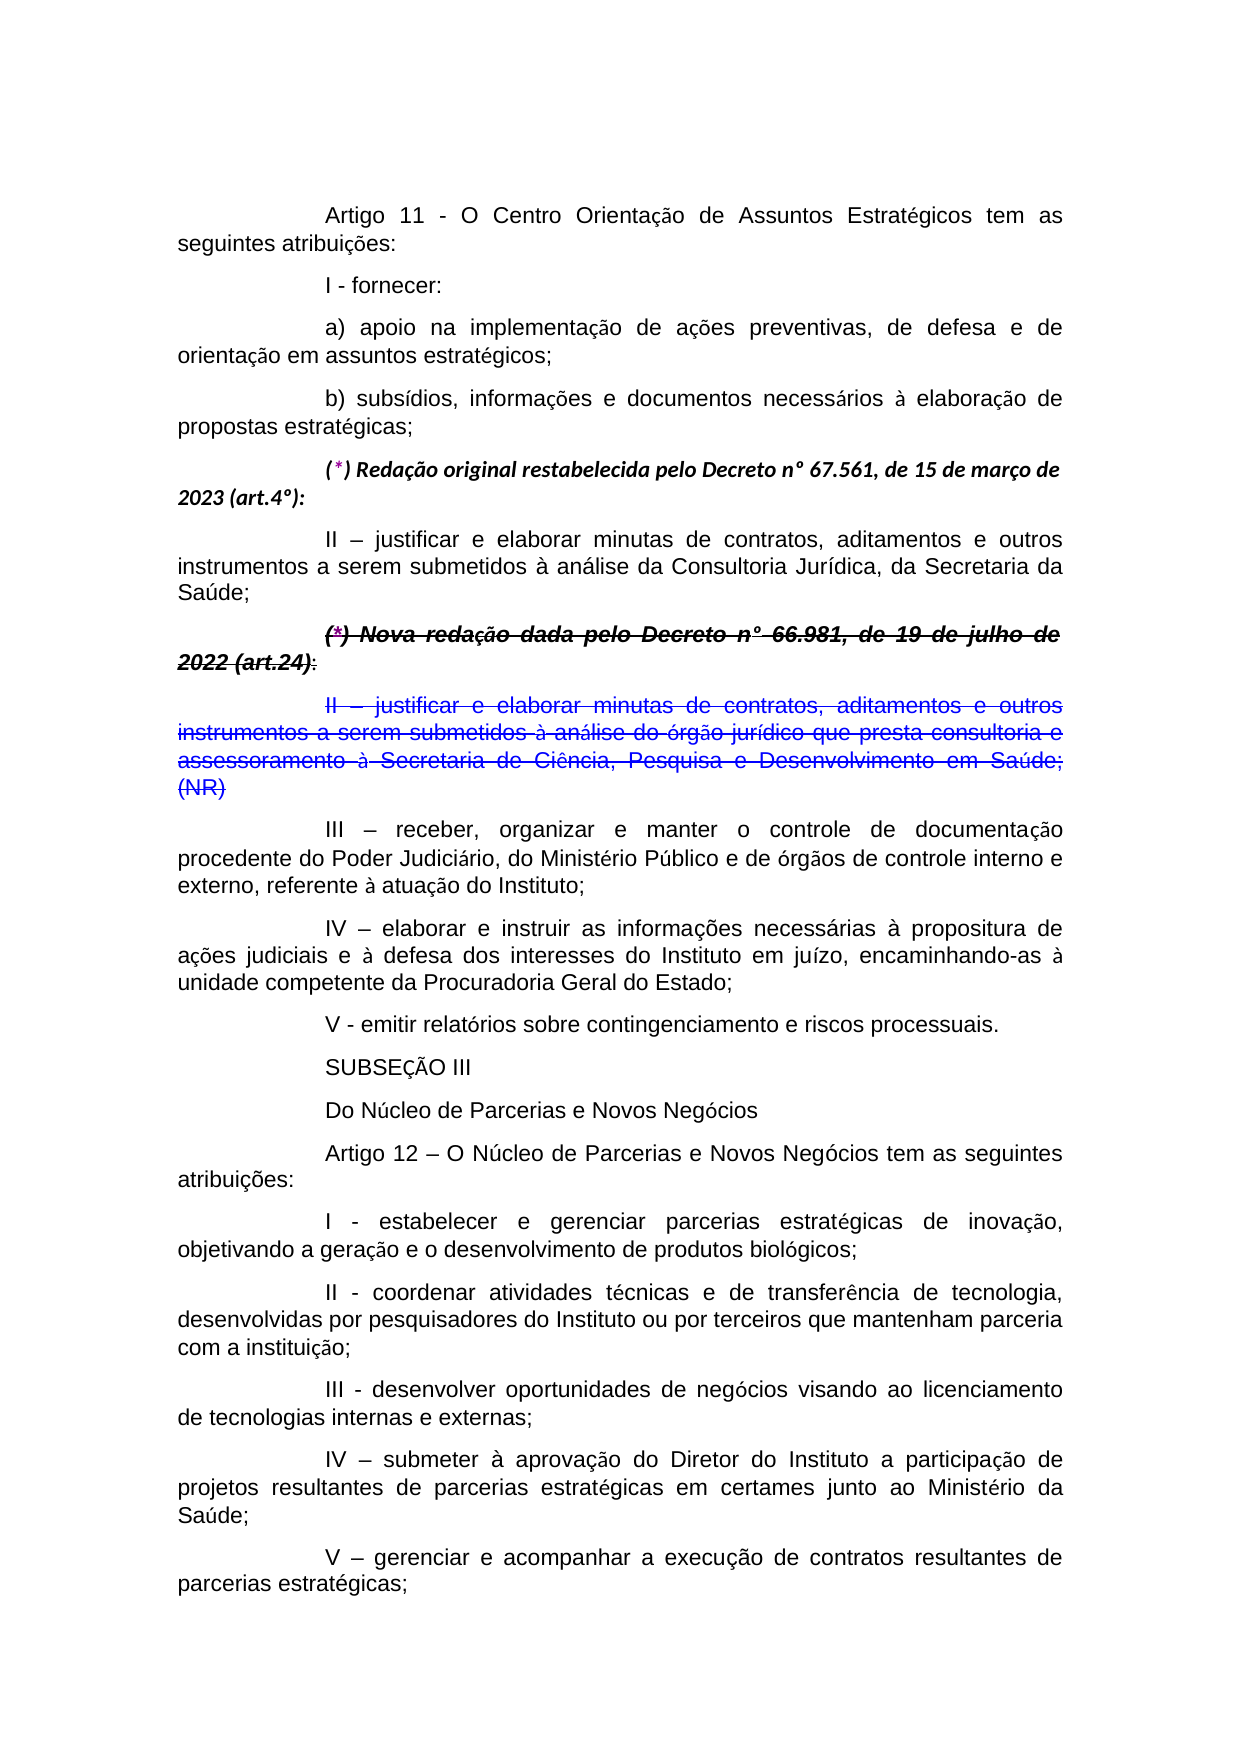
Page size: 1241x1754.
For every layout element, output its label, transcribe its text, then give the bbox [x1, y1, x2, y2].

text III – receber, organizar e manter o controle de documentação procedente do Poder Judiciário, do Ministério Público e de órgãos de controle interno e externo, referente à atuação do Instituto; [177, 816, 1063, 900]
text SUBSEÇÃO III [177, 1053, 1063, 1081]
text Artigo 11 - O Centro Orientação de Assuntos Estratégicos tem as seguintes atribuições: [177, 201, 1063, 257]
text II – justificar e elaborar minutas de contratos, aditamentos e outros instrumentos a serem submetidos à análise do órgão jurídico que presta consultoria e assessoramento à Secretaria de Ciência, Pesquisa e Desenvolvimento em Saúde; (NR) [177, 692, 1063, 734]
text b) subsídios, informações e documentos necessários à elaboração de propostas estratégicas; [177, 384, 1063, 440]
text Do Núcleo de Parcerias e Novos Negócios [177, 1096, 1063, 1124]
text III - desenvolver oportunidades de negócios visando ao licenciamento de tecnologias internas e externas; [177, 1376, 1063, 1430]
text II - coordenar atividades técnicas e de transferência de tecnologia, desenvolvidas por pesquisadores do Instituto ou por terceiros que mantenham parceria com a instituição; [177, 1278, 1063, 1361]
text V - emitir relatórios sobre contingenciamento e riscos processuais. [177, 1010, 1063, 1038]
text Artigo 12 – O Núcleo de Parcerias e Novos Negócios tem as seguintes atribuições: [177, 1139, 1063, 1192]
text II – justificar e elaborar minutas de contratos, aditamentos e outros instrumentos a serem submetidos à análise do órgão jurídico que presta consultoria e assessoramento à Secretaria de Ciência, Pesquisa e Desenvolvimento em Saúde; (NR) [177, 734, 1063, 801]
text II – justificar e elaborar minutas de contratos, aditamentos e outros instrumentos a serem submetidos à análise da Consultoria Jurídica, da Secretaria da Saúde; [177, 526, 1063, 605]
text (*) Nova redação dada pelo Decreto nº 66.981, de 19 de julho de 2022 (art.24): [177, 620, 1063, 677]
text (*) Redação original restabelecida pelo Decreto nº 67.561, de 15 de março de 2023 (art.4º): [177, 455, 1063, 511]
text V – gerenciar e acompanhar a execução de contratos resultantes de parcerias estratégicas; [177, 1544, 1063, 1597]
text I - estabelecer e gerenciar parcerias estratégicas de inovação, objetivando a geração e o desenvolvimento de produtos biológicos; [177, 1207, 1063, 1263]
text I - fornecer: [177, 272, 1063, 298]
text a) apoio na implementação de ações preventivas, de defesa e de orientação em assuntos estratégicos; [177, 313, 1063, 369]
text IV – elaborar e instruir as informações necessárias à propositura de ações judiciais e à defesa dos interesses do Instituto em juízo, encaminhando-as à unidade competente da Procuradoria Geral do Estado; [177, 915, 1063, 995]
text IV – submeter à aprovação do Diretor do Instituto a participação de projetos resultantes de parcerias estratégicas em certames junto ao Ministério da Saúde; [177, 1445, 1063, 1529]
